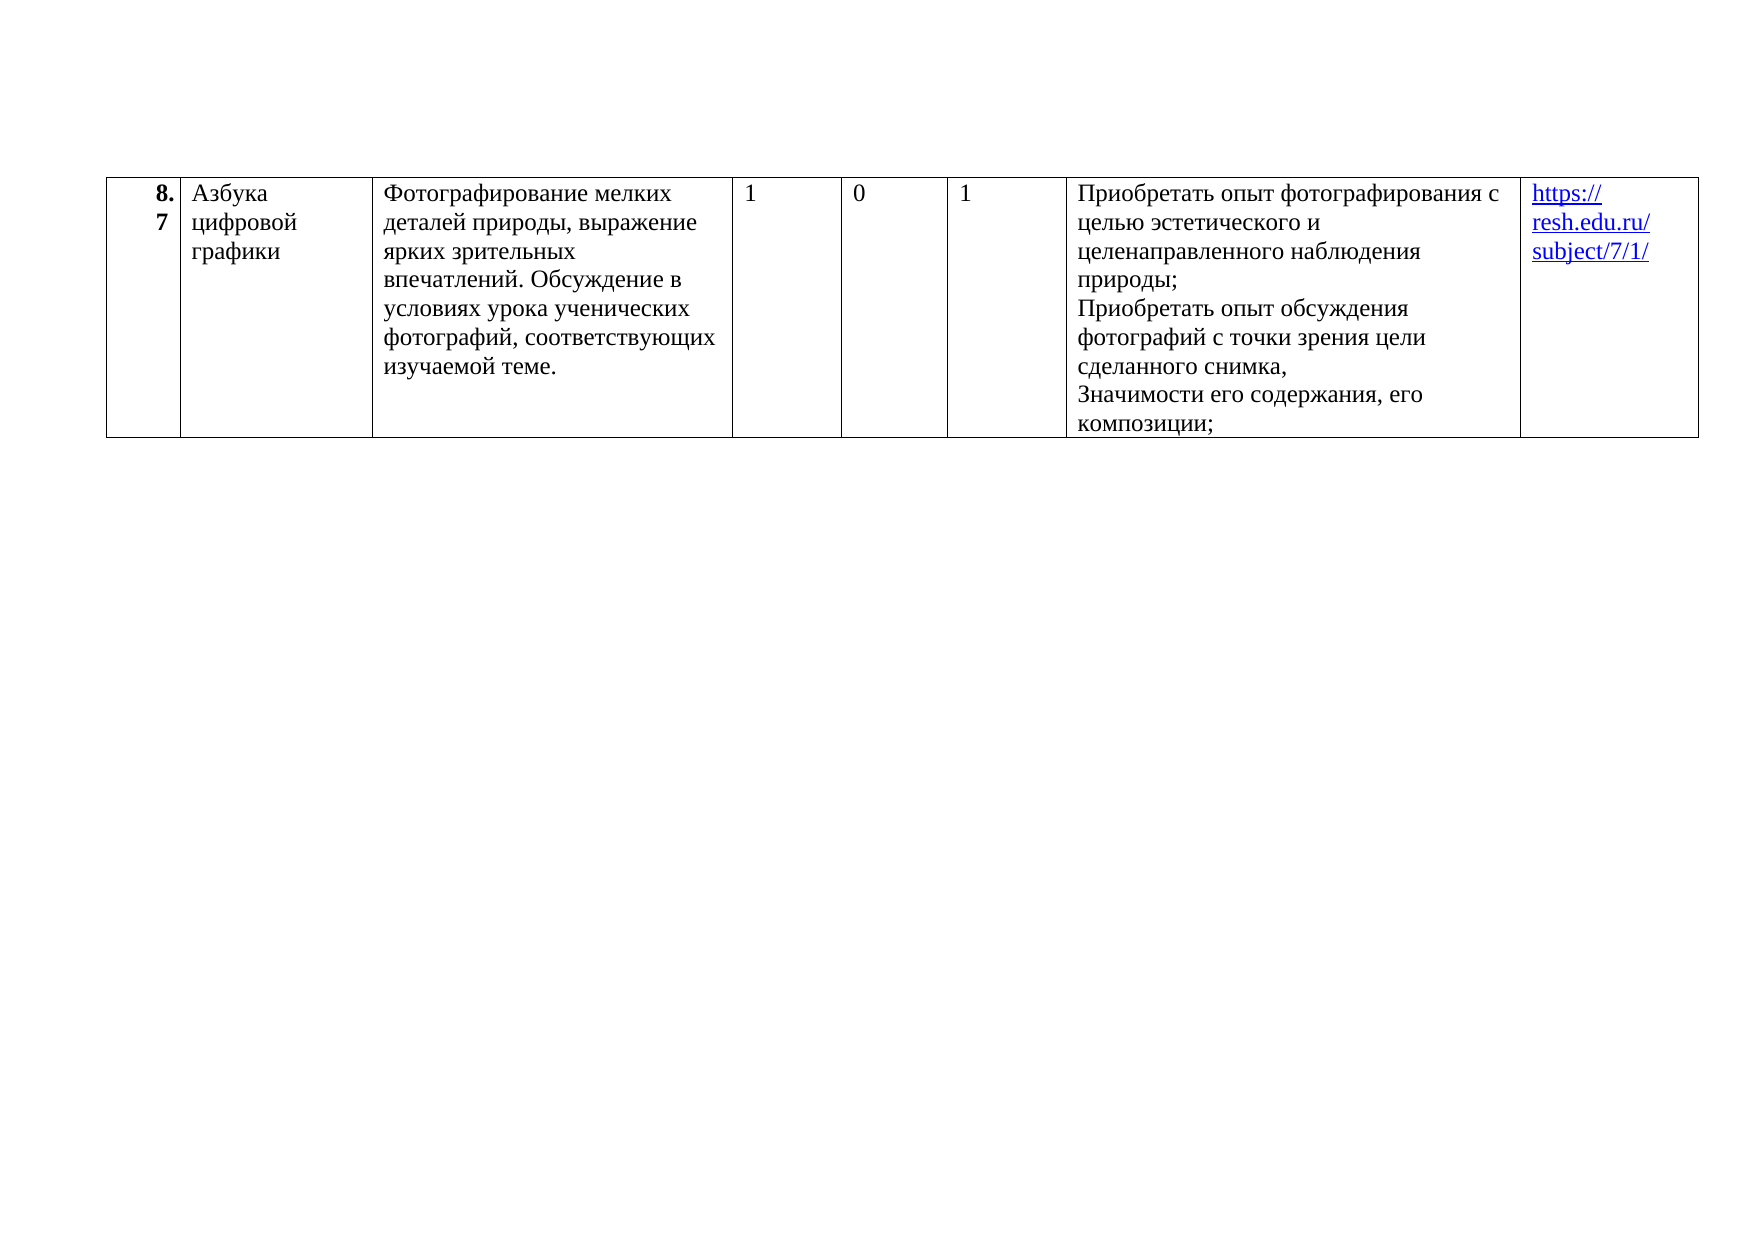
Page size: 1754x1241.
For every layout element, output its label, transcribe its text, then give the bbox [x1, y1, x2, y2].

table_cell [1521, 178, 1698, 437]
table_cell 7 [107, 178, 180, 437]
table_cell Азбука цифровой графики [181, 178, 372, 437]
table_cell Фотографирование мелких деталей природы, выражение ярких зрительных впечатлений. Обсуждение в условиях урока ученических фотографий, соответствующих изучаемой теме. [373, 178, 732, 437]
table_cell 1 [733, 178, 841, 437]
table_cell 1 [948, 178, 1066, 437]
table_cell 0 [842, 178, 947, 437]
table_cell Приобретать опыт фотографирования с целью эстетического и целенаправленного наблюдения природы; Приобретать опыт обсуждения фотографий с точки зрения цели сделанного снимка, Значимости его содержания, его композиции; [1067, 178, 1520, 437]
